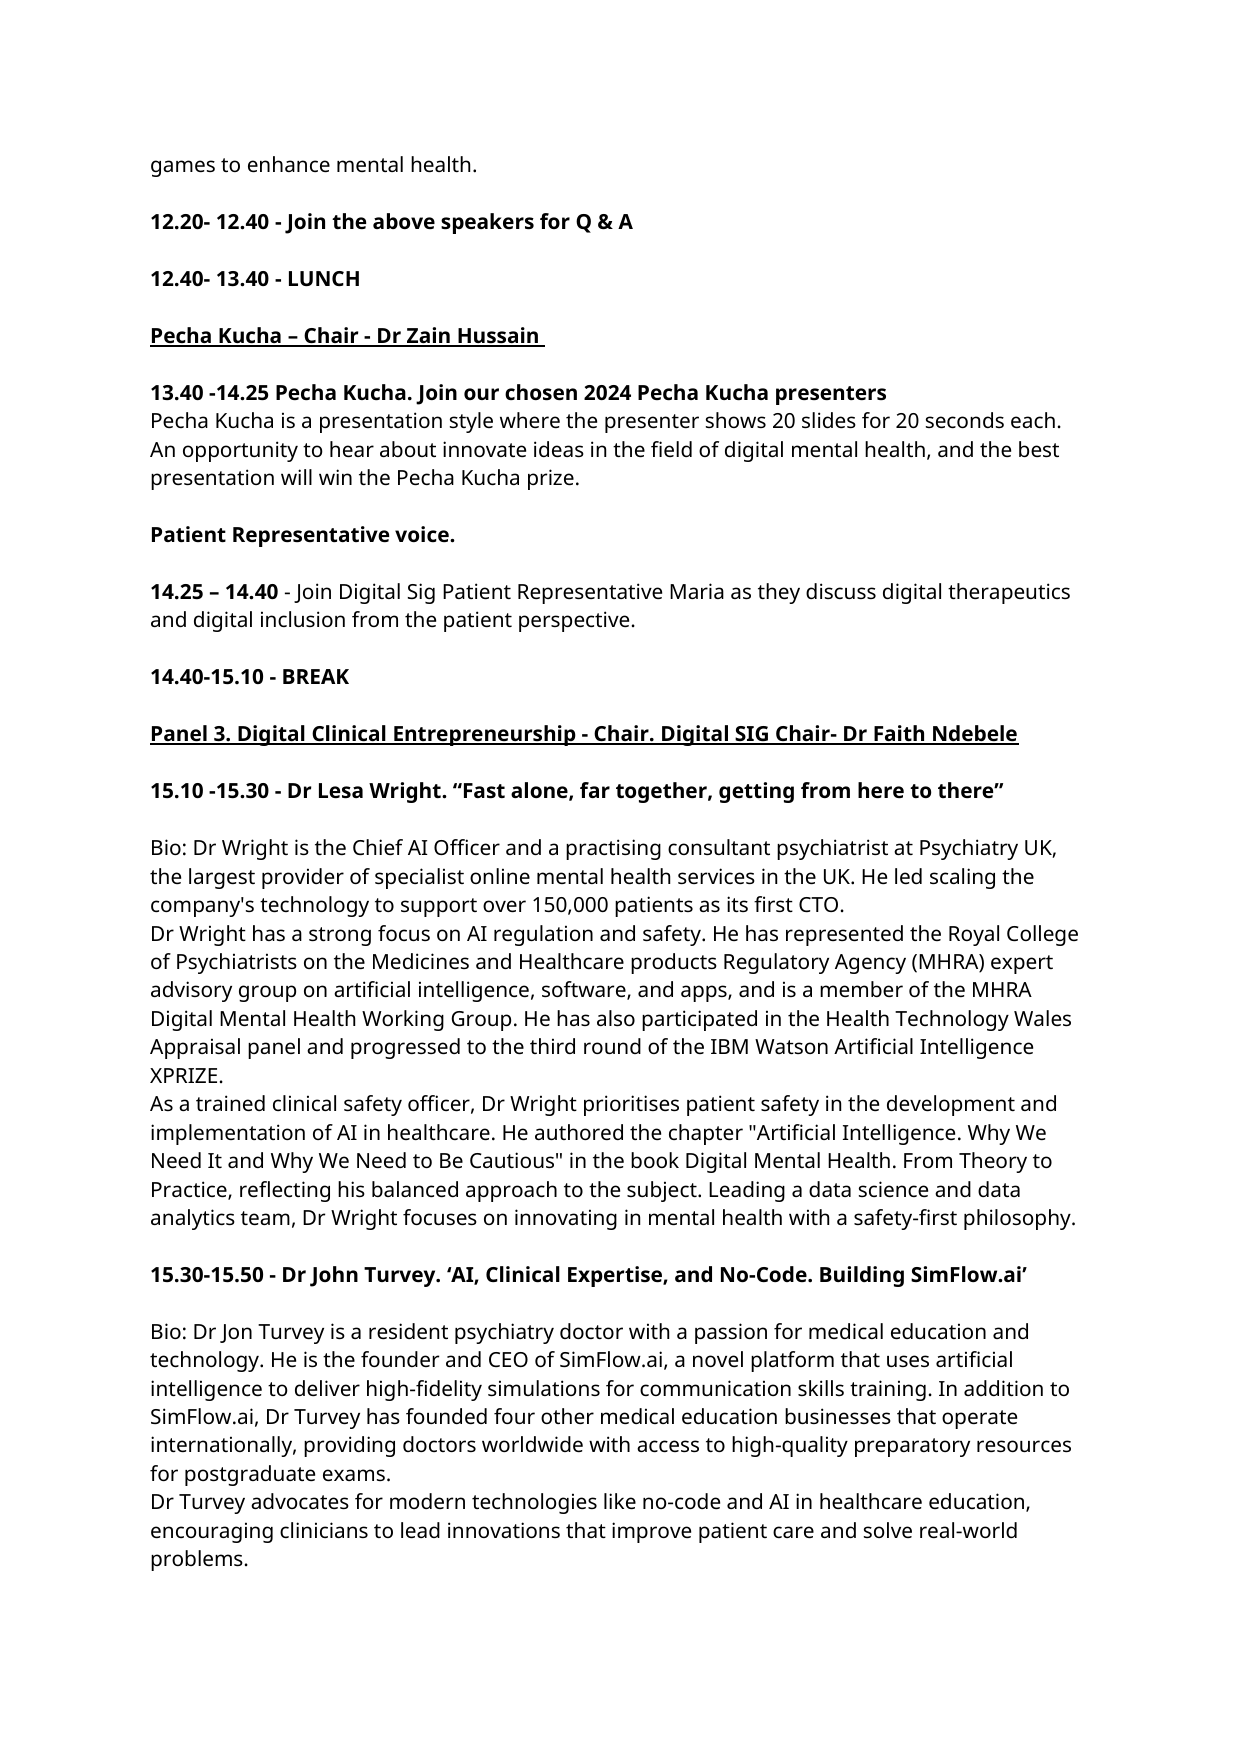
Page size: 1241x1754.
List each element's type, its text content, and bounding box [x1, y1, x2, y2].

text Bio: Dr Jon Turvey is a resident psychiatry doctor with a passion for medical education and technology. He is the founder and CEO of SimFlow.ai, a novel platform that uses artificial intelligence to deliver high-fidelity simulations for communication skills training. In addition to SimFlow.ai, Dr Turvey has founded four other medical education businesses that operate internationally, providing doctors worldwide with access to high-quality preparatory resources for postgraduate exams. [150, 1317, 1090, 1487]
text Dr Wright has a strong focus on AI regulation and safety. He has represented the Royal College of Psychiatrists on the Medicines and Healthcare products Regulatory Agency (MHRA) expert advisory group on artificial intelligence, software, and apps, and is a member of the MHRA Digital Mental Health Working Group. He has also participated in the Health Technology Wales Appraisal panel and progressed to the third round of the IBM Watson Artificial Intelligence XPRIZE. [150, 919, 1090, 1089]
text Patient Representative voice. [150, 520, 1090, 549]
text Panel 3. Digital Clinical Entrepreneurship - Chair. Digital SIG Chair- Dr Faith Ndebele 15.10 -15.30 - Dr Lesa Wright. “Fast alone, far together, getting from here to there” [150, 719, 1090, 833]
text Pecha Kucha is a presentation style where the presenter shows 20 slides for 20 seconds each. An opportunity to hear about innovate ideas in the field of digital mental health, and the best presentation will win the Pecha Kucha prize. [150, 407, 1090, 492]
text 15.30-15.50 - Dr John Turvey. ‘AI, Clinical Expertise, and No-Code. Building SimFlow.ai’ [150, 1260, 1090, 1288]
text 12.20- 12.40 - Join the above speakers for Q & A [150, 207, 1090, 264]
text 14.25 – 14.40 - Join Digital Sig Patient Representative Maria as they discuss digital therapeutics and digital inclusion from the patient perspective. [150, 577, 1090, 634]
text As a trained clinical safety officer, Dr Wright prioritises patient safety in the development and implementation of AI in healthcare. He authored the chapter "Artificial Intelligence. Why We Need It and Why We Need to Be Cautious" in the book Digital Mental Health. From Theory to Practice, reflecting his balanced approach to the subject. Leading a data science and data analytics team, Dr Wright focuses on innovating in mental health with a safety-first philosophy. [150, 1089, 1090, 1232]
text 12.40- 13.40 - LUNCH [150, 264, 1090, 293]
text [150, 150, 1090, 207]
text Dr Turvey advocates for modern technologies like no-code and AI in healthcare education, encouraging clinicians to lead innovations that improve patient care and solve real-world problems. [150, 1487, 1090, 1573]
text 14.40-15.10 - BREAK [150, 662, 1090, 691]
text Pecha Kucha – Chair - Dr Zain Hussain [150, 321, 1090, 350]
text Bio: Dr Wright is the Chief AI Officer and a practising consultant psychiatrist at Psychiatry UK, the largest provider of specialist online mental health services in the UK. He led scaling the company's technology to support over 150,000 patients as its first CTO. [150, 833, 1090, 919]
text 13.40 -14.25 Pecha Kucha. Join our chosen 2024 Pecha Kucha presenters [150, 378, 1090, 407]
